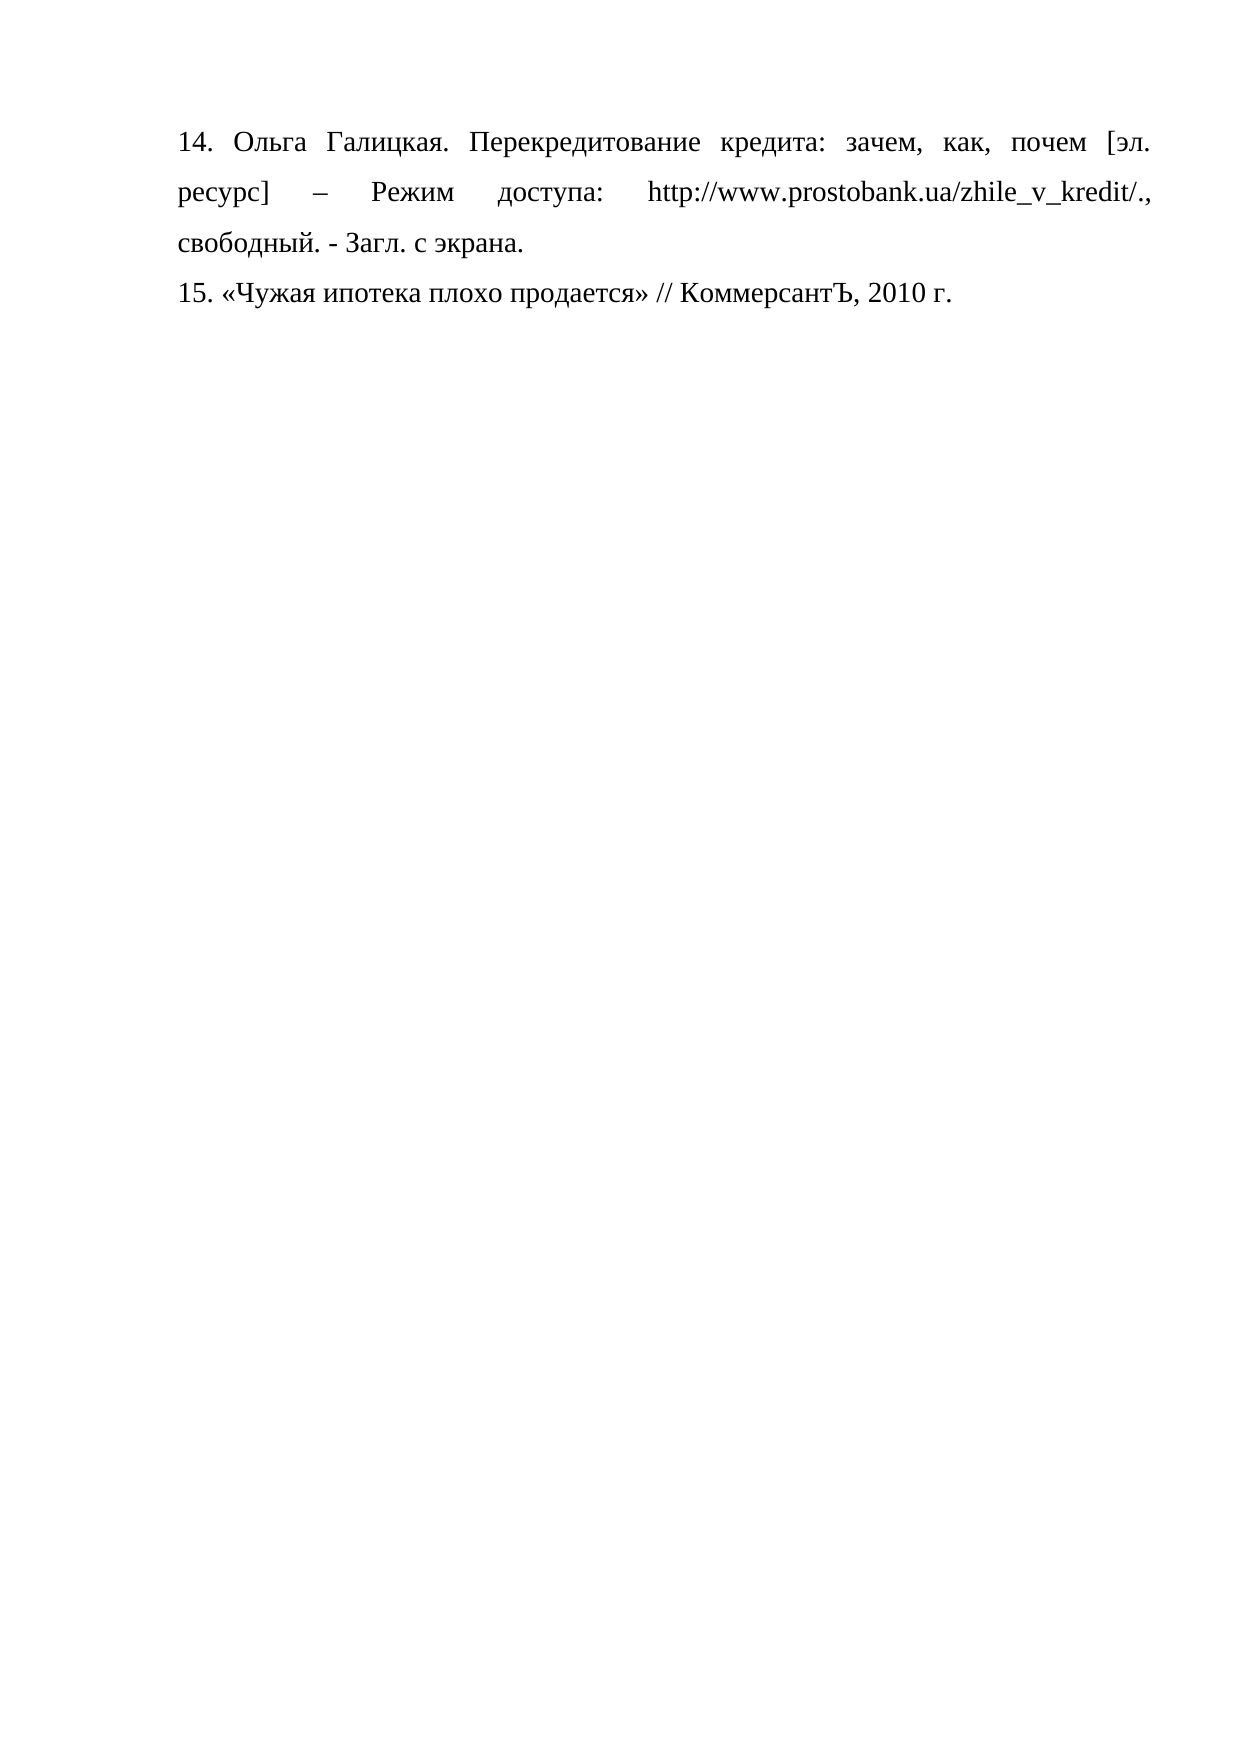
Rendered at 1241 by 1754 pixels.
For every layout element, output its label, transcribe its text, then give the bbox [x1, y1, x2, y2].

text 14. Ольга Галицкая. Перекредитование кредита: зачем, как, почем [эл. ресурс] – Режим доступа: http://www.prostobank.ua/zhile_v_kredit/., свободный. - Загл. с экрана. [177, 124, 1152, 258]
text 15. «Чужая ипотека плохо продается» // КоммерсантЪ, 2010 г. [177, 275, 1152, 308]
